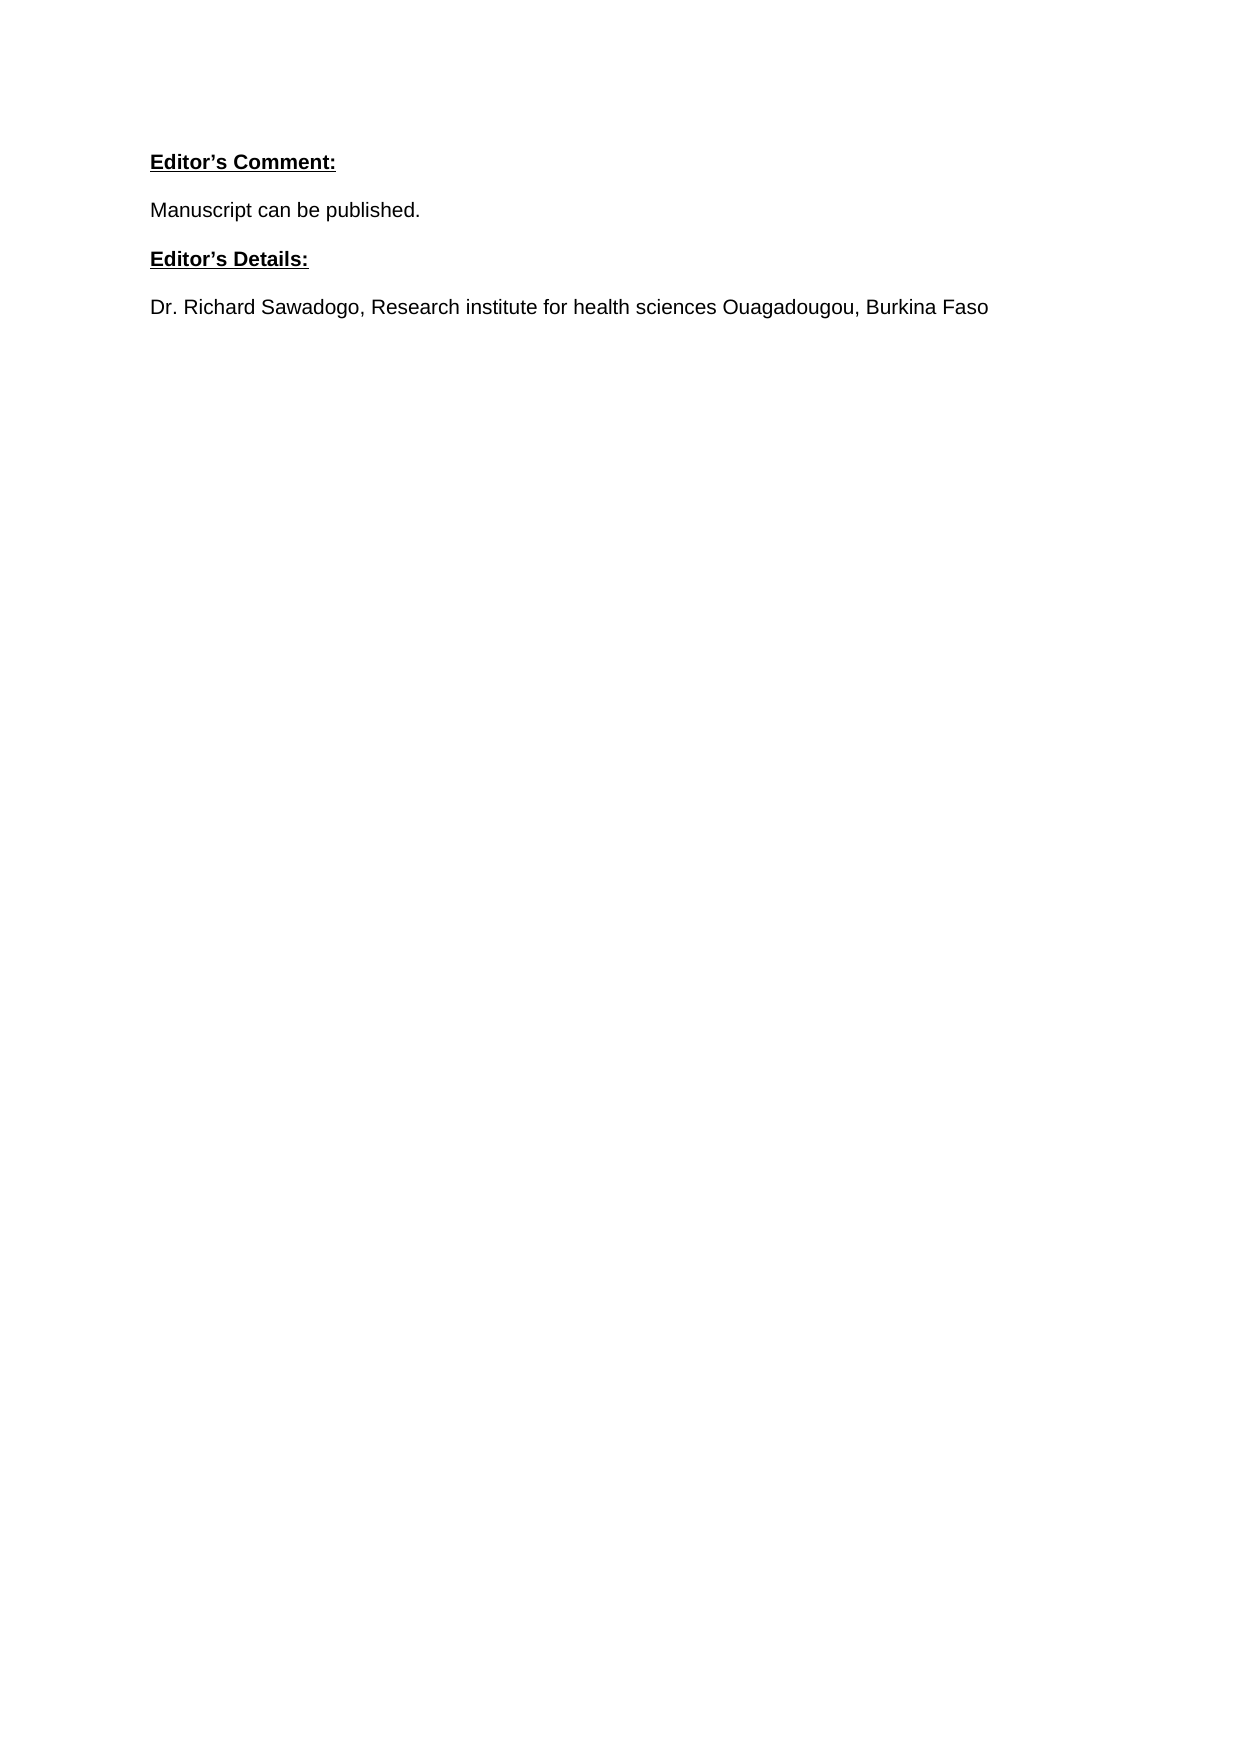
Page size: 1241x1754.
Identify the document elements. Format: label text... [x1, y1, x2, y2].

text Editor’s Details: [150, 247, 1090, 271]
text Dr. Richard Sawadogo, Research institute for health sciences Ouagadougou, Burkina Faso [150, 295, 1090, 319]
text Manuscript can be published. [150, 198, 1090, 222]
text Editor’s Comment: [150, 150, 1090, 174]
